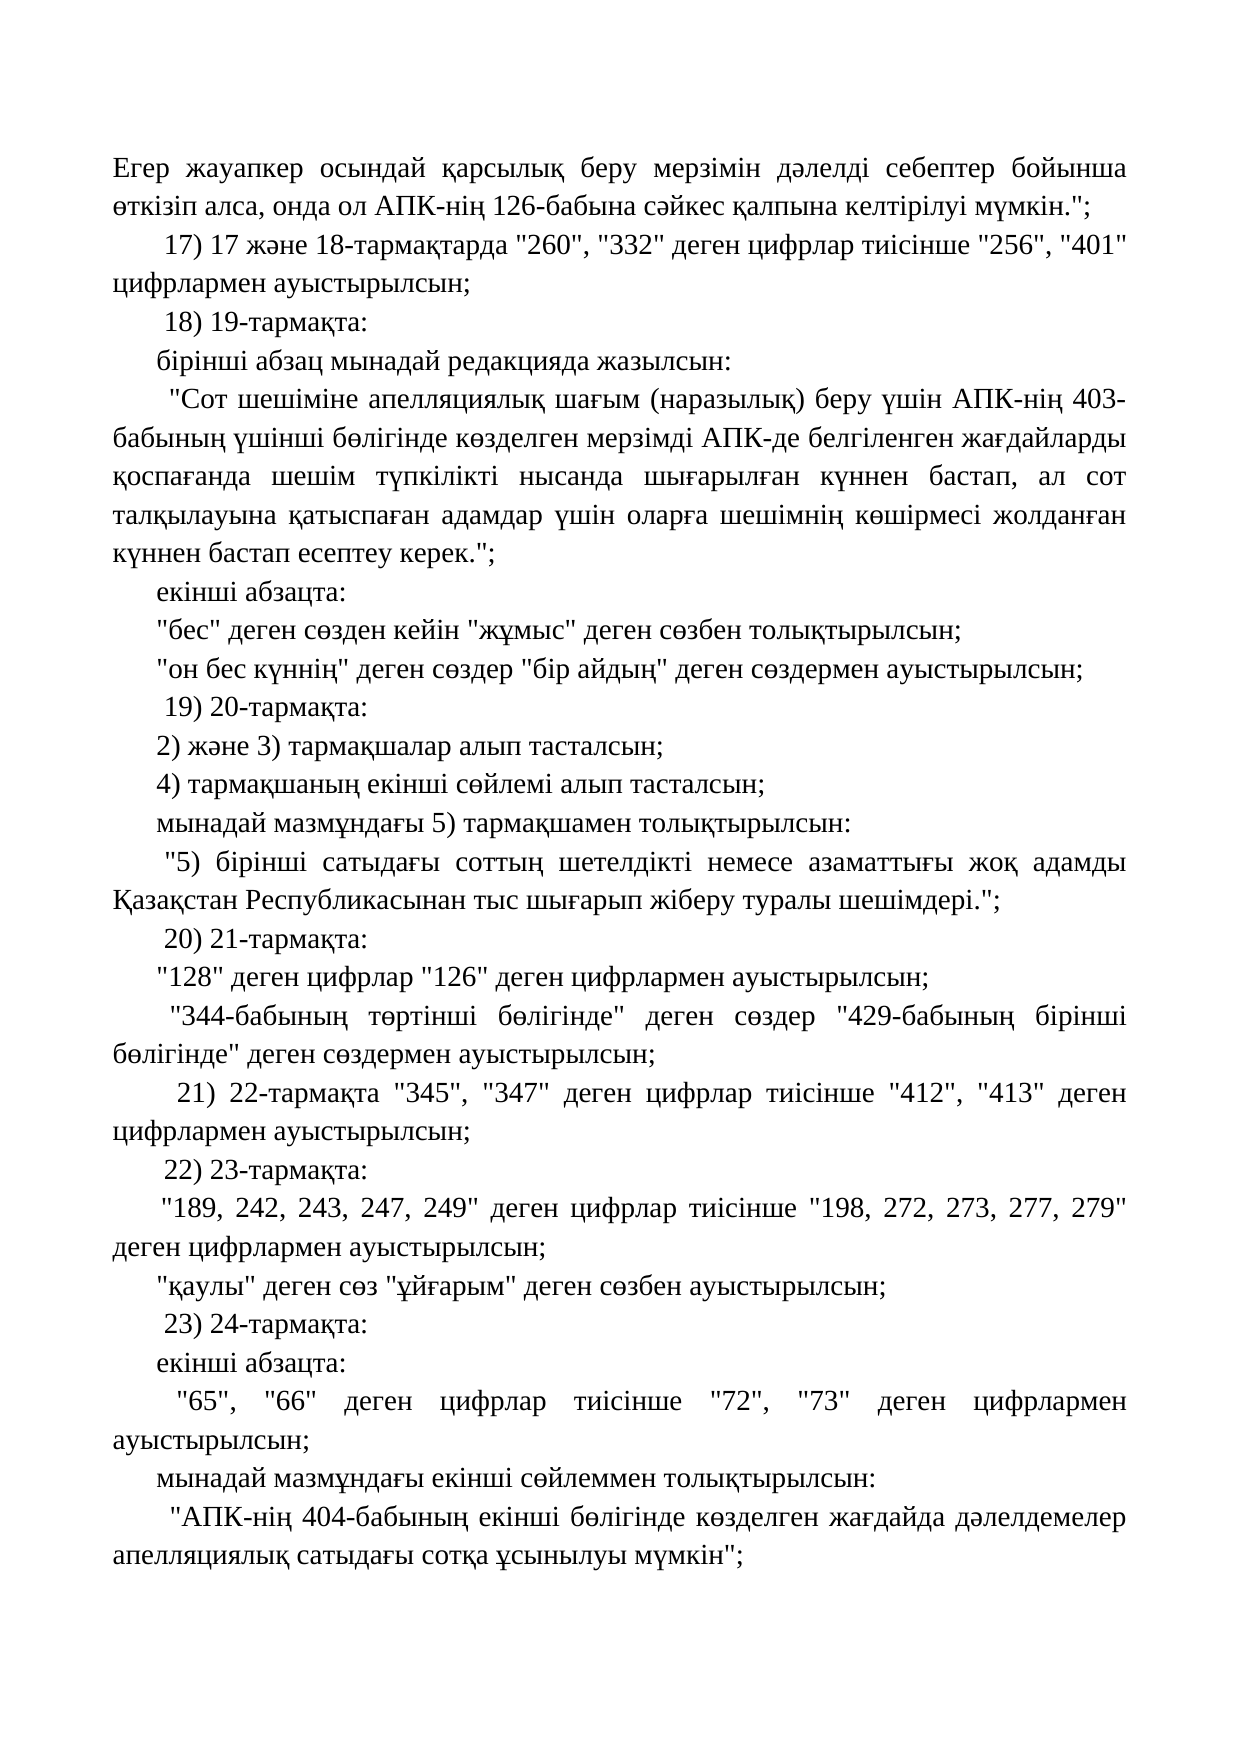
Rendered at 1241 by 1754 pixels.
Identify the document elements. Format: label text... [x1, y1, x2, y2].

text "бес" деген сөзден кейін "жұмыс" деген сөзбен толықтырылсын; [112, 612, 1128, 646]
text мынадай мазмұндағы екінші сөйлеммен толықтырылсын: [112, 1460, 1128, 1494]
text 17) 17 және 18-тармақтарда "260", "332" деген цифрлар тиісінше "256", "401" цифрлармен ауыстырылсын; [112, 227, 1128, 299]
text "қаулы" деген сөз "ұйғарым" деген сөзбен ауыстырылсын; [112, 1268, 1128, 1301]
text бірінші абзац мынадай редакцияда жазылсын: [112, 343, 1128, 376]
text 19) 20-тармақта: [112, 689, 1128, 723]
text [112, 150, 1128, 222]
text "Сот шешіміне апелляциялық шағым (наразылық) беру үшін АПК-нің 403-бабының үшінші бөлігінде көзделген мерзімді АПК-де белгіленген жағдайларды қоспағанда шешім түпкілікті нысанда шығарылған күннен бастап, ал сот талқылауына қатыспаған адамдар үшін оларға шешімнің көшірмесі жолданған күннен бастап есептеу керек."; [112, 381, 1128, 569]
text 23) 24-тармақта: [112, 1306, 1128, 1340]
text "АПК-нің 404-бабының екінші бөлігінде көзделген жағдайда дәлелдемелер апелляциялық сатыдағы сотқа ұсынылуы мүмкін"; [112, 1499, 1128, 1571]
text 18) 19-тармақта: [112, 304, 1128, 338]
text "он бес күннің" деген сөздер "бір айдың" деген сөздермен ауыстырылсын; [112, 651, 1128, 684]
text 22) 23-тармақта: [112, 1152, 1128, 1186]
text мынадай мазмұндағы 5) тармақшамен толықтырылсын: [112, 805, 1128, 839]
text 21) 22-тармақта "345", "347" деген цифрлар тиісінше "412", "413" деген цифрлармен ауыстырылсын; [112, 1075, 1128, 1147]
text 2) және 3) тармақшалар алып тасталсын; [112, 728, 1128, 762]
text екінші абзацта: [112, 574, 1128, 607]
text 4) тармақшаның екінші сөйлемі алып тасталсын; [112, 767, 1128, 800]
text "128" деген цифрлар "126" деген цифрлармен ауыстырылсын; [112, 959, 1128, 993]
text "5) бірінші сатыдағы соттың шетелдікті немесе азаматтығы жоқ адамды Қазақстан Республикасынан тыс шығарып жіберу туралы шешімдері."; [112, 844, 1128, 916]
text екінші абзацта: [112, 1345, 1128, 1378]
text "344-бабының төртінші бөлігінде" деген сөздер "429-бабының бірінші бөлігінде" деген сөздермен ауыстырылсын; [112, 998, 1128, 1070]
text 20) 21-тармақта: [112, 921, 1128, 954]
text "65", "66" деген цифрлар тиісінше "72", "73" деген цифрлармен ауыстырылсын; [112, 1383, 1128, 1455]
text "189, 242, 243, 247, 249" деген цифрлар тиісінше "198, 272, 273, 277, 279" деген цифрлармен ауыстырылсын; [112, 1191, 1128, 1263]
